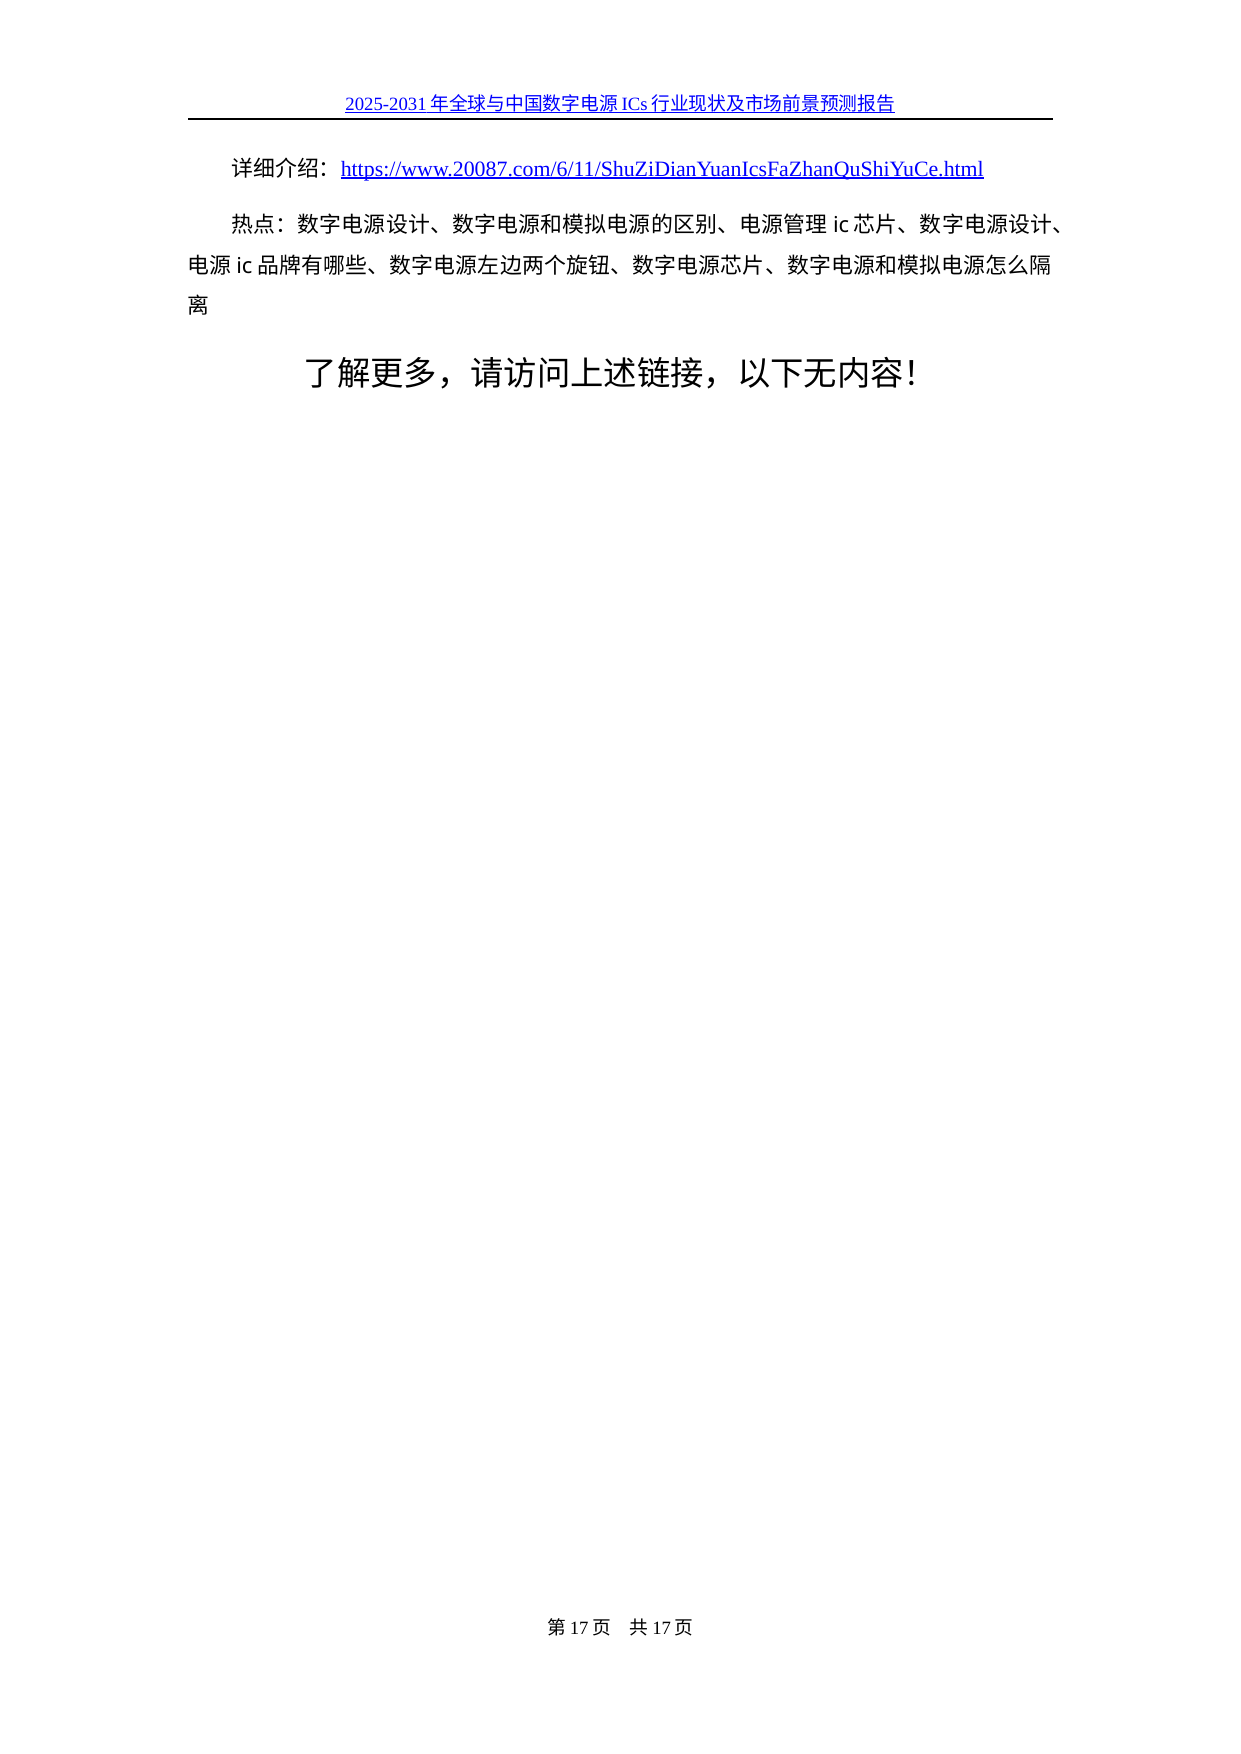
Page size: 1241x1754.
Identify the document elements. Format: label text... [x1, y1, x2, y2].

text 热点：数字电源设计、数字电源和模拟电源的区别、电源管理ic芯片、数字电源设计、电源ic品牌有哪些、数字电源左边两个旋钮、数字电源芯片、数字电源和模拟电源怎么隔离 [187, 207, 1053, 321]
title 了解更多，请访问上述链接，以下无内容！ [187, 338, 1053, 403]
text 详细介绍：https://www.20087.com/6/11/ShuZiDianYuanIcsFaZhanQuShiYuCe.html [187, 150, 1053, 183]
